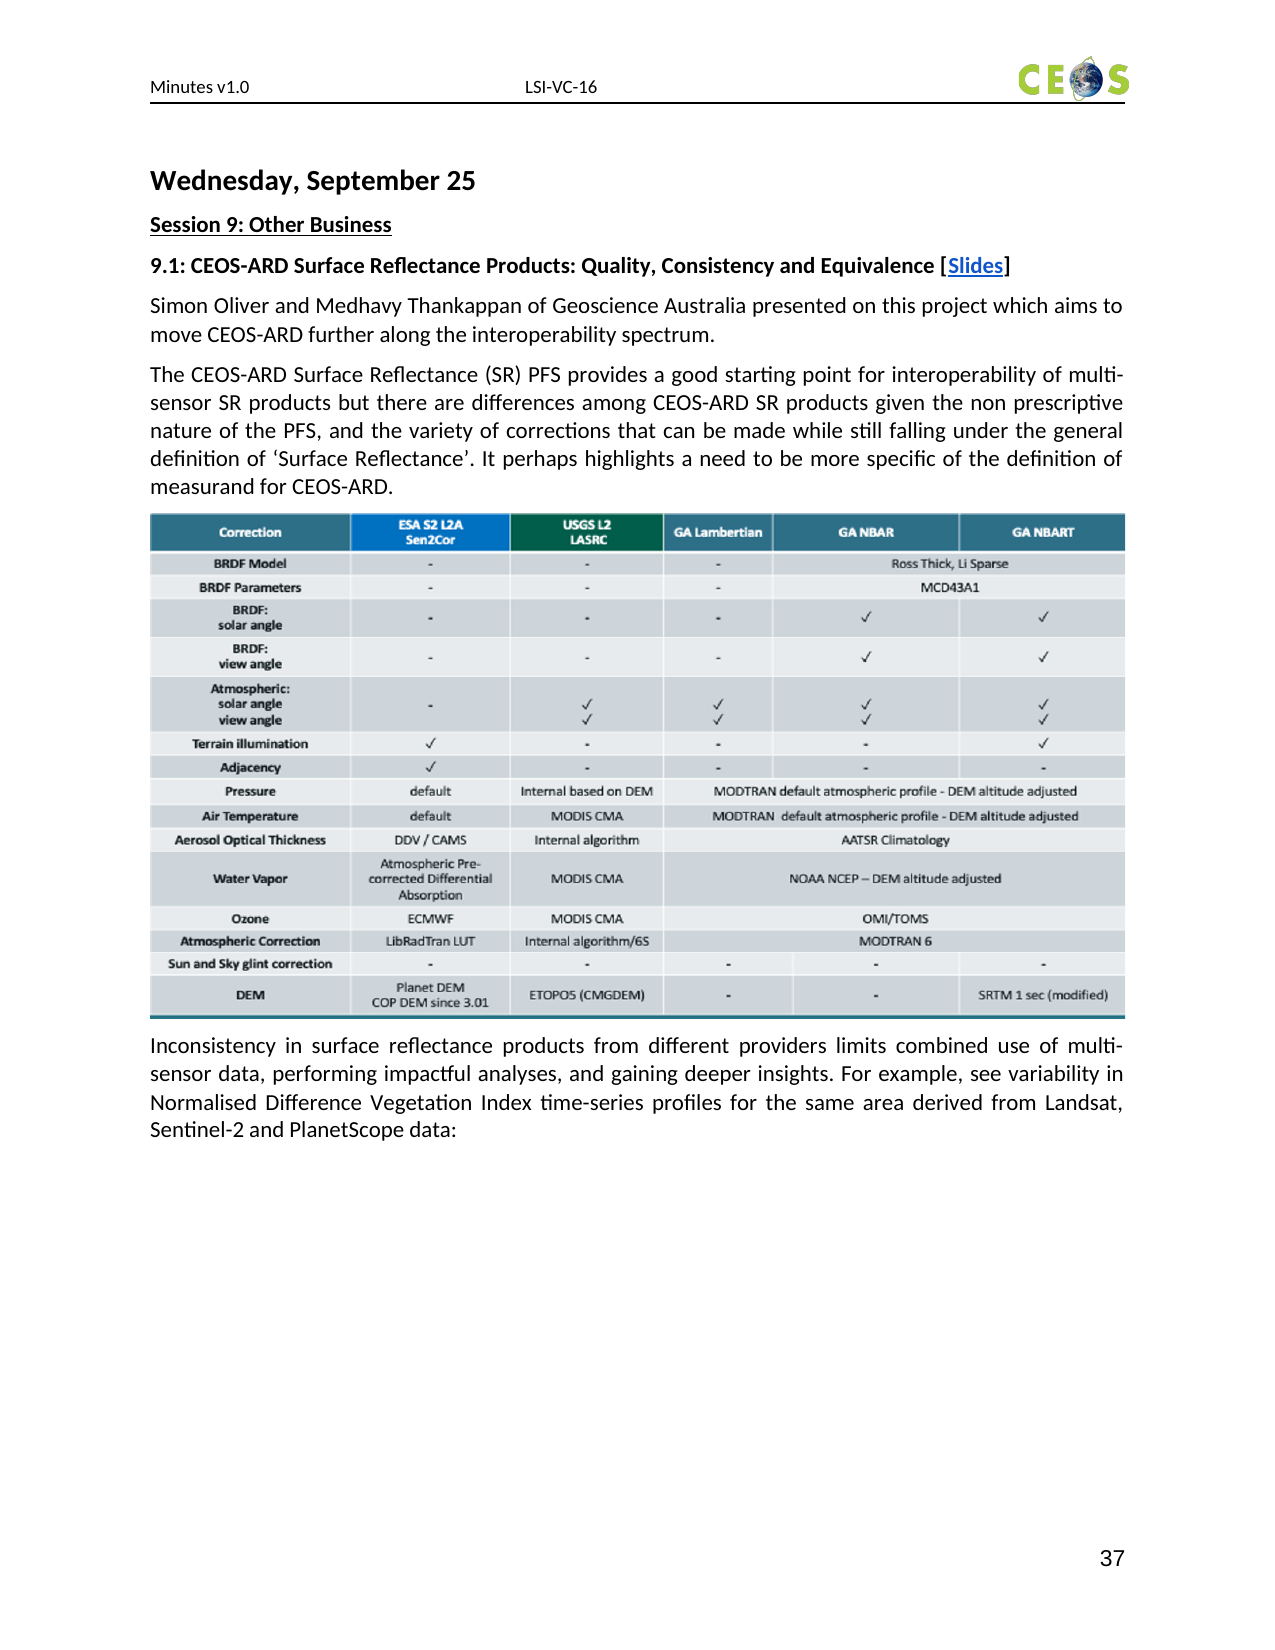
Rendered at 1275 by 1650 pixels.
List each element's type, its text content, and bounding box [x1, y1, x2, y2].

text 9.1: CEOS-ARD Surface Reflectance Products: Quality, Consistency and Equivalence [Slides] [150, 251, 1125, 279]
text Session 9: Other Business [150, 211, 1125, 239]
text The CEOS-ARD Surface Reflectance (SR) PFS provides a good starting point for interoperability of multi-sensor SR products but there are differences among CEOS-ARD SR products given the non prescriptive nature of the PFS, and the variety of corrections that can be made while still falling under the general definition of ‘Surface Reflectance’. It perhaps highlights a need to be more specific of the definition of measurand for CEOS-ARD. [150, 360, 1125, 500]
text Wednesday, September 25 [150, 162, 1125, 198]
text Inconsistency in surface reflectance products from different providers limits combined use of multi-sensor data, performing impactful analyses, and gaining deeper insights. For example, see variability in Normalised Difference Vegetation Index time-series profiles for the same area derived from Landsat, Sentinel-2 and PlanetScope data: [150, 1032, 1125, 1144]
picture [1018, 56, 1129, 101]
text Simon Oliver and Medhavy Thankappan of Geoscience Australia presented on this project which aims to move CEOS-ARD further along the interoperability spectrum. [150, 292, 1125, 348]
picture [150, 512, 1125, 1019]
